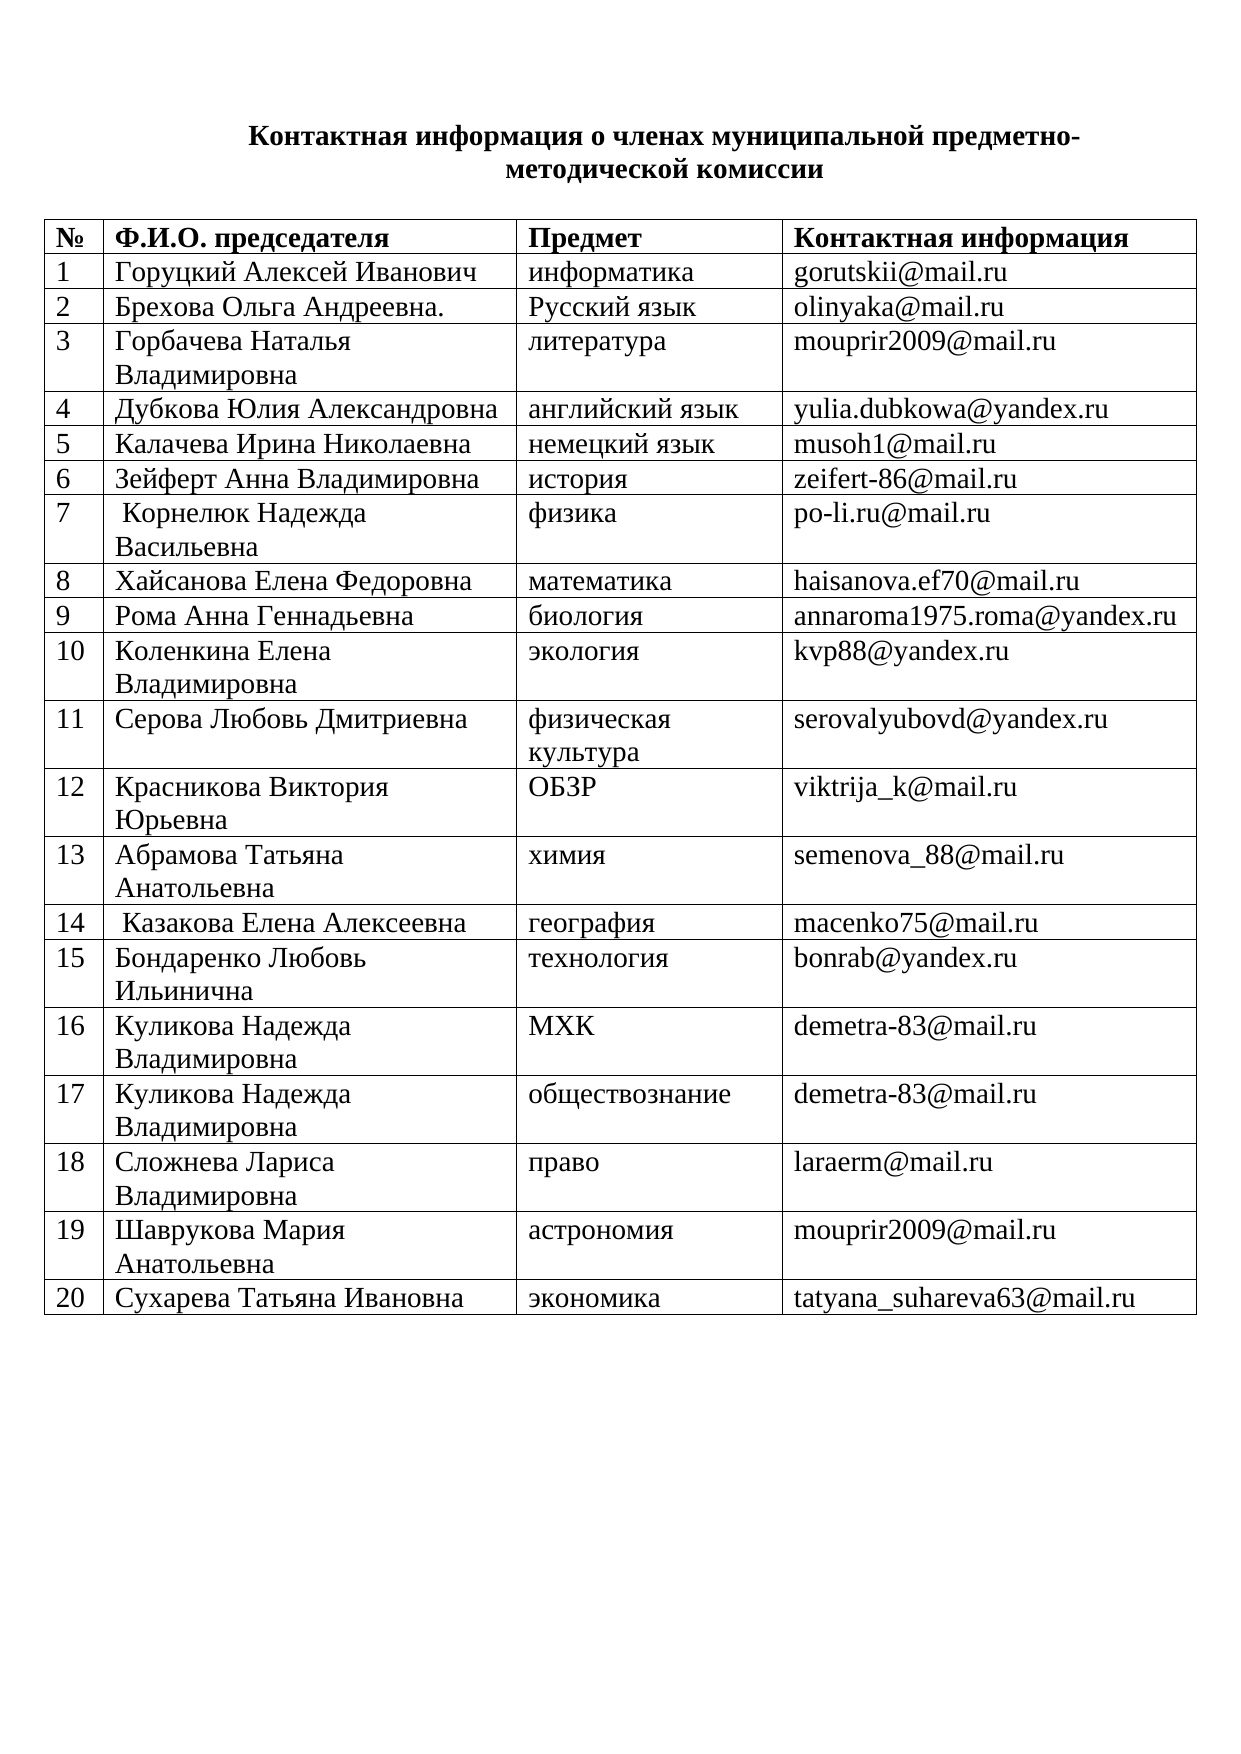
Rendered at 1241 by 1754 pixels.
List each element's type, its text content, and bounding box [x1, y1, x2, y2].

table_cell Красникова Виктория Юрьевна [104, 769, 516, 836]
table_cell 7 [45, 495, 103, 562]
table_cell география [517, 905, 782, 939]
table_cell Брехова Ольга Андреевна. [104, 289, 516, 322]
table_cell 17 [45, 1076, 103, 1143]
table_cell Корнелюк Надежда Васильевна [104, 495, 516, 562]
table_cell 6 [45, 461, 103, 494]
table_cell литература [517, 324, 782, 391]
table_cell химия [517, 837, 782, 904]
text Контактная информация о членах муниципальной предметно-методической комиссии [177, 118, 1152, 185]
table_cell экономика [517, 1280, 782, 1314]
table_cell Дубкова Юлия Александровна [104, 392, 516, 425]
table_cell macenko75@mail.ru [783, 905, 1196, 939]
table_cell mouprir2009@mail.ru [783, 324, 1196, 391]
table_cell экология [517, 633, 782, 700]
table_cell Русский язык [517, 289, 782, 322]
table_header № [45, 220, 103, 253]
table_cell gorutskii@mail.ru [783, 254, 1196, 288]
table_cell Шаврукова Мария Анатольевна [104, 1212, 516, 1279]
table_header Предмет [517, 220, 782, 253]
table_cell 20 [45, 1280, 103, 1314]
table_cell 4 [45, 392, 103, 425]
table_cell mouprir2009@mail.ru [783, 1212, 1196, 1279]
table_cell po-li.ru@mail.ru [783, 495, 1196, 562]
table_cell физическая культура [517, 701, 782, 768]
table_cell demetra-83@mail.ru [783, 1076, 1196, 1143]
table_cell 16 [45, 1008, 103, 1075]
table_cell Казакова Елена Алексеевна [104, 905, 516, 939]
table_cell Хайсанова Елена Федоровна [104, 564, 516, 597]
table_cell Абрамова Татьяна Анатольевна [104, 837, 516, 904]
table_cell 2 [45, 289, 103, 322]
table_cell 9 [45, 598, 103, 632]
table_cell технология [517, 940, 782, 1007]
table_cell 5 [45, 426, 103, 460]
table_cell 18 [45, 1144, 103, 1211]
table_cell 3 [45, 324, 103, 391]
table_cell bonrab@yandex.ru [783, 940, 1196, 1007]
table_cell yulia.dubkowa@yandex.ru [783, 392, 1196, 425]
table_cell Горбачева Наталья Владимировна [104, 324, 516, 391]
table_cell 19 [45, 1212, 103, 1279]
table_cell viktrija_k@mail.ru [783, 769, 1196, 836]
table_cell 15 [45, 940, 103, 1007]
table_cell Зейферт Анна Владимировна [104, 461, 516, 494]
table_cell немецкий язык [517, 426, 782, 460]
table_cell МХК [517, 1008, 782, 1075]
table_cell olinyaka@mail.ru [783, 289, 1196, 322]
table_cell Коленкина Елена Владимировна [104, 633, 516, 700]
table_cell биология [517, 598, 782, 632]
table_cell информатика [517, 254, 782, 288]
table_cell физика [517, 495, 782, 562]
table_cell Горуцкий Алексей Иванович [104, 254, 516, 288]
table_cell Рома Анна Геннадьевна [104, 598, 516, 632]
table_cell tatyana_suhareva63@mail.ru [783, 1280, 1196, 1314]
table_cell Серова Любовь Дмитриевна [104, 701, 516, 768]
table_cell Калачева Ирина Николаевна [104, 426, 516, 460]
table_cell 11 [45, 701, 103, 768]
table_cell математика [517, 564, 782, 597]
table_cell Сложнева Лариса Владимировна [104, 1144, 516, 1211]
table_cell 1 [45, 254, 103, 288]
table_cell обществознание [517, 1076, 782, 1143]
table_cell haisanova.ef70@mail.ru [783, 564, 1196, 597]
table_cell Куликова Надежда Владимировна [104, 1008, 516, 1075]
table_header Ф.И.О. председателя [104, 220, 516, 253]
table_cell musoh1@mail.ru [783, 426, 1196, 460]
table_cell английский язык [517, 392, 782, 425]
table_cell ОБЗР [517, 769, 782, 836]
table_cell астрономия [517, 1212, 782, 1279]
table_cell Сухарева Татьяна Ивановна [104, 1280, 516, 1314]
table_cell Куликова Надежда Владимировна [104, 1076, 516, 1143]
table_cell serovalyubovd@yandex.ru [783, 701, 1196, 768]
table_cell demetra-83@mail.ru [783, 1008, 1196, 1075]
table_cell kvp88@yandex.ru [783, 633, 1196, 700]
table_header Контактная информация [783, 220, 1196, 253]
table_cell zeifert-86@mail.ru [783, 461, 1196, 494]
table_cell laraerm@mail.ru [783, 1144, 1196, 1211]
table_cell 13 [45, 837, 103, 904]
table_cell 8 [45, 564, 103, 597]
table_cell Бондаренко Любовь Ильинична [104, 940, 516, 1007]
table_cell история [517, 461, 782, 494]
table_cell semenova_88@mail.ru [783, 837, 1196, 904]
table_cell право [517, 1144, 782, 1211]
table_cell 10 [45, 633, 103, 700]
table_cell 12 [45, 769, 103, 836]
table_cell annaroma1975.roma@yandex.ru [783, 598, 1196, 632]
table_cell 14 [45, 905, 103, 939]
